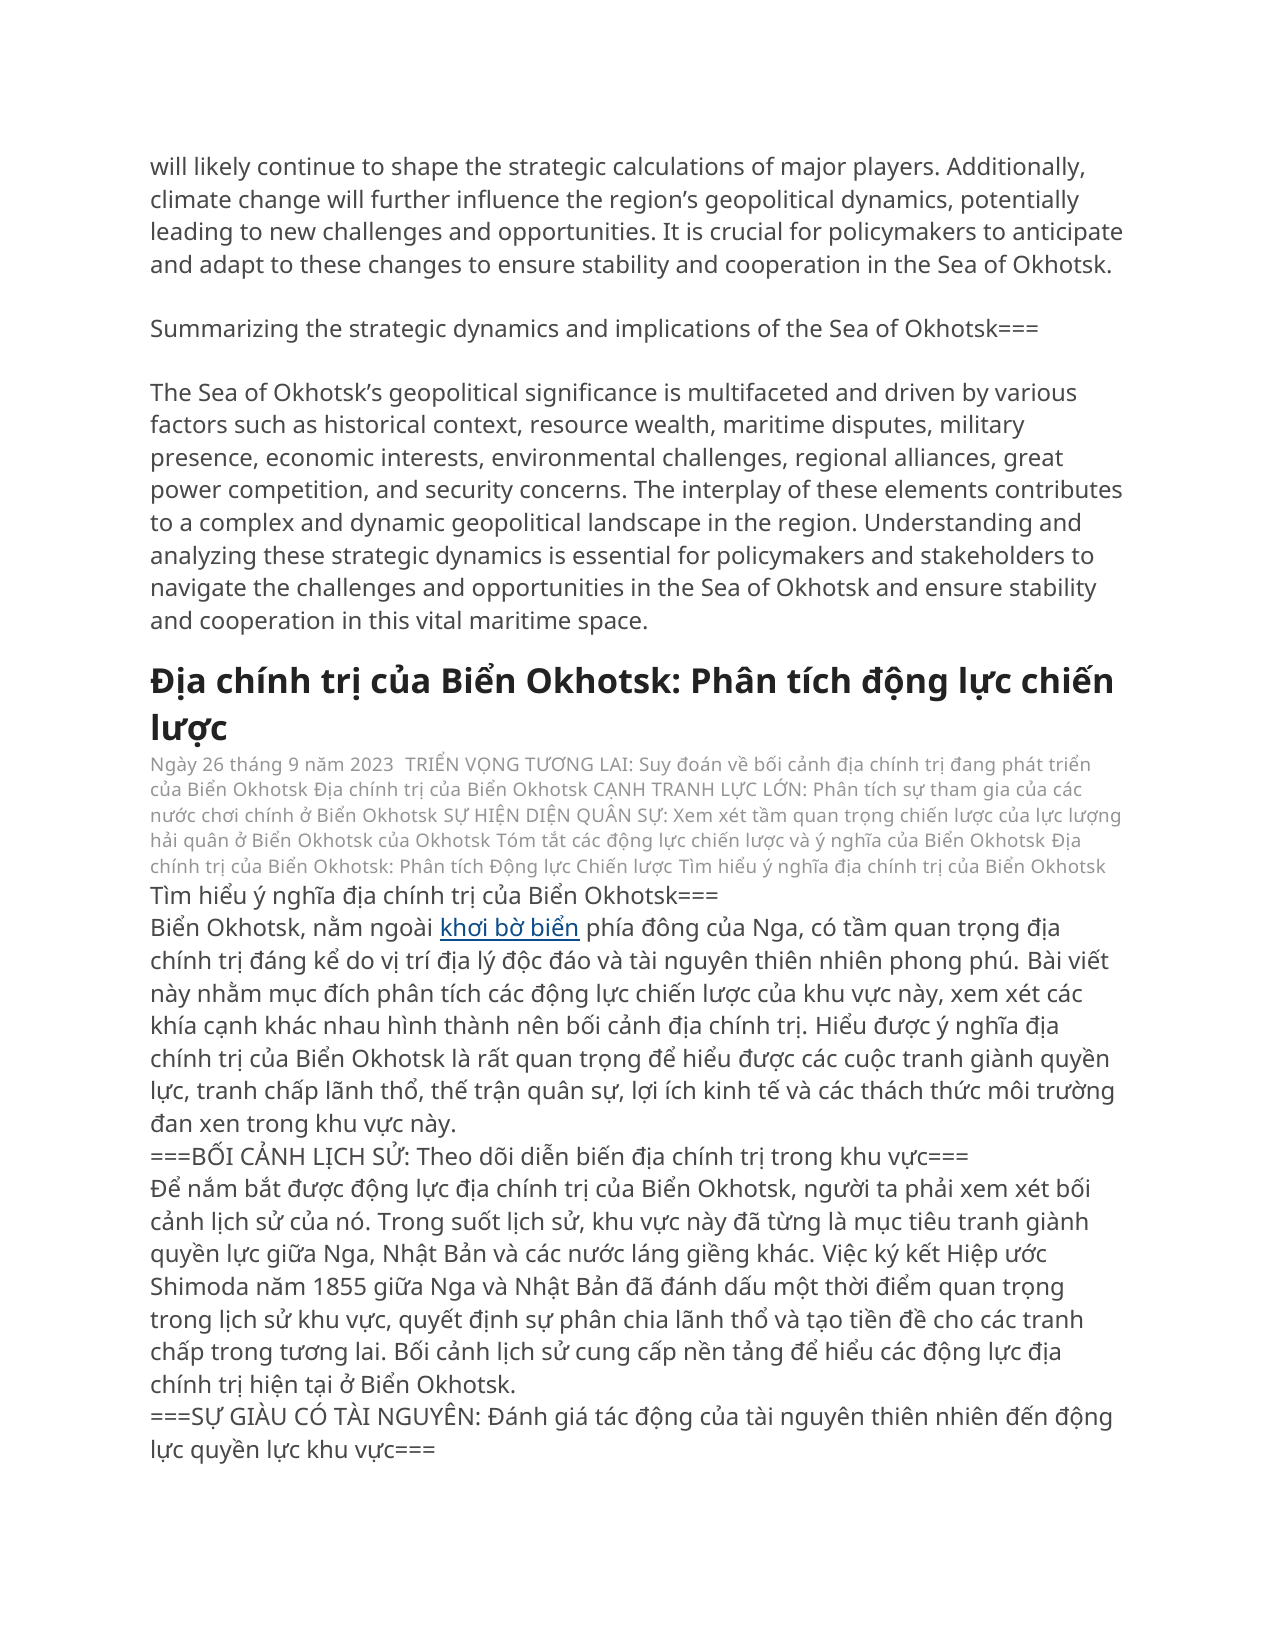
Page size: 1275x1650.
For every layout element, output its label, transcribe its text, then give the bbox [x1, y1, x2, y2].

text Tìm hiểu ý nghĩa địa chính trị của Biển Okhotsk=== [150, 878, 1125, 911]
text Biển Okhotsk, nằm ngoài khơi bờ biển phía đông của Nga, có tầm quan trọng địa chính trị đáng kể do vị trí địa lý độc đáo và tài nguyên thiên nhiên phong phú. Bài viết này nhằm mục đích phân tích các động lực chiến lược của khu vực này, xem xét các khía cạnh khác nhau hình thành nên bối cảnh địa chính trị. Hiểu được ý nghĩa địa chính trị của Biển Okhotsk là rất quan trọng để hiểu được các cuộc tranh giành quyền lực, tranh chấp lãnh thổ, thế trận quân sự, lợi ích kinh tế và các thách thức môi trường đan xen trong khu vực này. [150, 911, 1125, 1139]
text Summarizing the strategic dynamics and implications of the Sea of Okhotsk=== [150, 312, 1125, 344]
text Ngày 26 tháng 9 năm 2023 TRIỂN VỌNG TƯƠNG LAI: Suy đoán về bối cảnh địa chính trị đang phát triển của Biển Okhotsk Địa chính trị của Biển Okhotsk CẠNH TRANH LỰC LỚN: Phân tích sự tham gia của các nước chơi chính ở Biển Okhotsk SỰ HIỆN DIỆN QUÂN SỰ: Xem xét tầm quan trọng chiến lược của lực lượng hải quân ở Biển Okhotsk của Okhotsk Tóm tắt các động lực chiến lược và ý nghĩa của Biển Okhotsk Địa chính trị của Biển Okhotsk: Phân tích Động lực Chiến lược Tìm hiểu ý nghĩa địa chính trị của Biển Okhotsk [150, 751, 1125, 878]
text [150, 150, 1125, 280]
text The Sea of Okhotsk’s geopolitical significance is multifaceted and driven by various factors such as historical context, resource wealth, maritime disputes, military presence, economic interests, environmental challenges, regional alliances, great power competition, and security concerns. The interplay of these elements contributes to a complex and dynamic geopolitical landscape in the region. Understanding and analyzing these strategic dynamics is essential for policymakers and stakeholders to navigate the challenges and opportunities in the Sea of Okhotsk and ensure stability and cooperation in this vital maritime space. [150, 376, 1125, 636]
text ===BỐI CẢNH LỊCH SỬ: Theo dõi diễn biến địa chính trị trong khu vực=== [150, 1139, 1125, 1172]
text Địa chính trị của Biển Okhotsk: Phân tích động lực chiến lược [150, 657, 1125, 751]
text Để nắm bắt được động lực địa chính trị của Biển Okhotsk, người ta phải xem xét bối cảnh lịch sử của nó. Trong suốt lịch sử, khu vực này đã từng là mục tiêu tranh giành quyền lực giữa Nga, Nhật Bản và các nước láng giềng khác. Việc ký kết Hiệp ước Shimoda năm 1855 giữa Nga và Nhật Bản đã đánh dấu một thời điểm quan trọng trong lịch sử khu vực, quyết định sự phân chia lãnh thổ và tạo tiền đề cho các tranh chấp trong tương lai. Bối cảnh lịch sử cung cấp nền tảng để hiểu các động lực địa chính trị hiện tại ở Biển Okhotsk. [150, 1172, 1125, 1400]
text ===SỰ GIÀU CÓ TÀI NGUYÊN: Đánh giá tác động của tài nguyên thiên nhiên đến động lực quyền lực khu vực=== [150, 1400, 1125, 1465]
